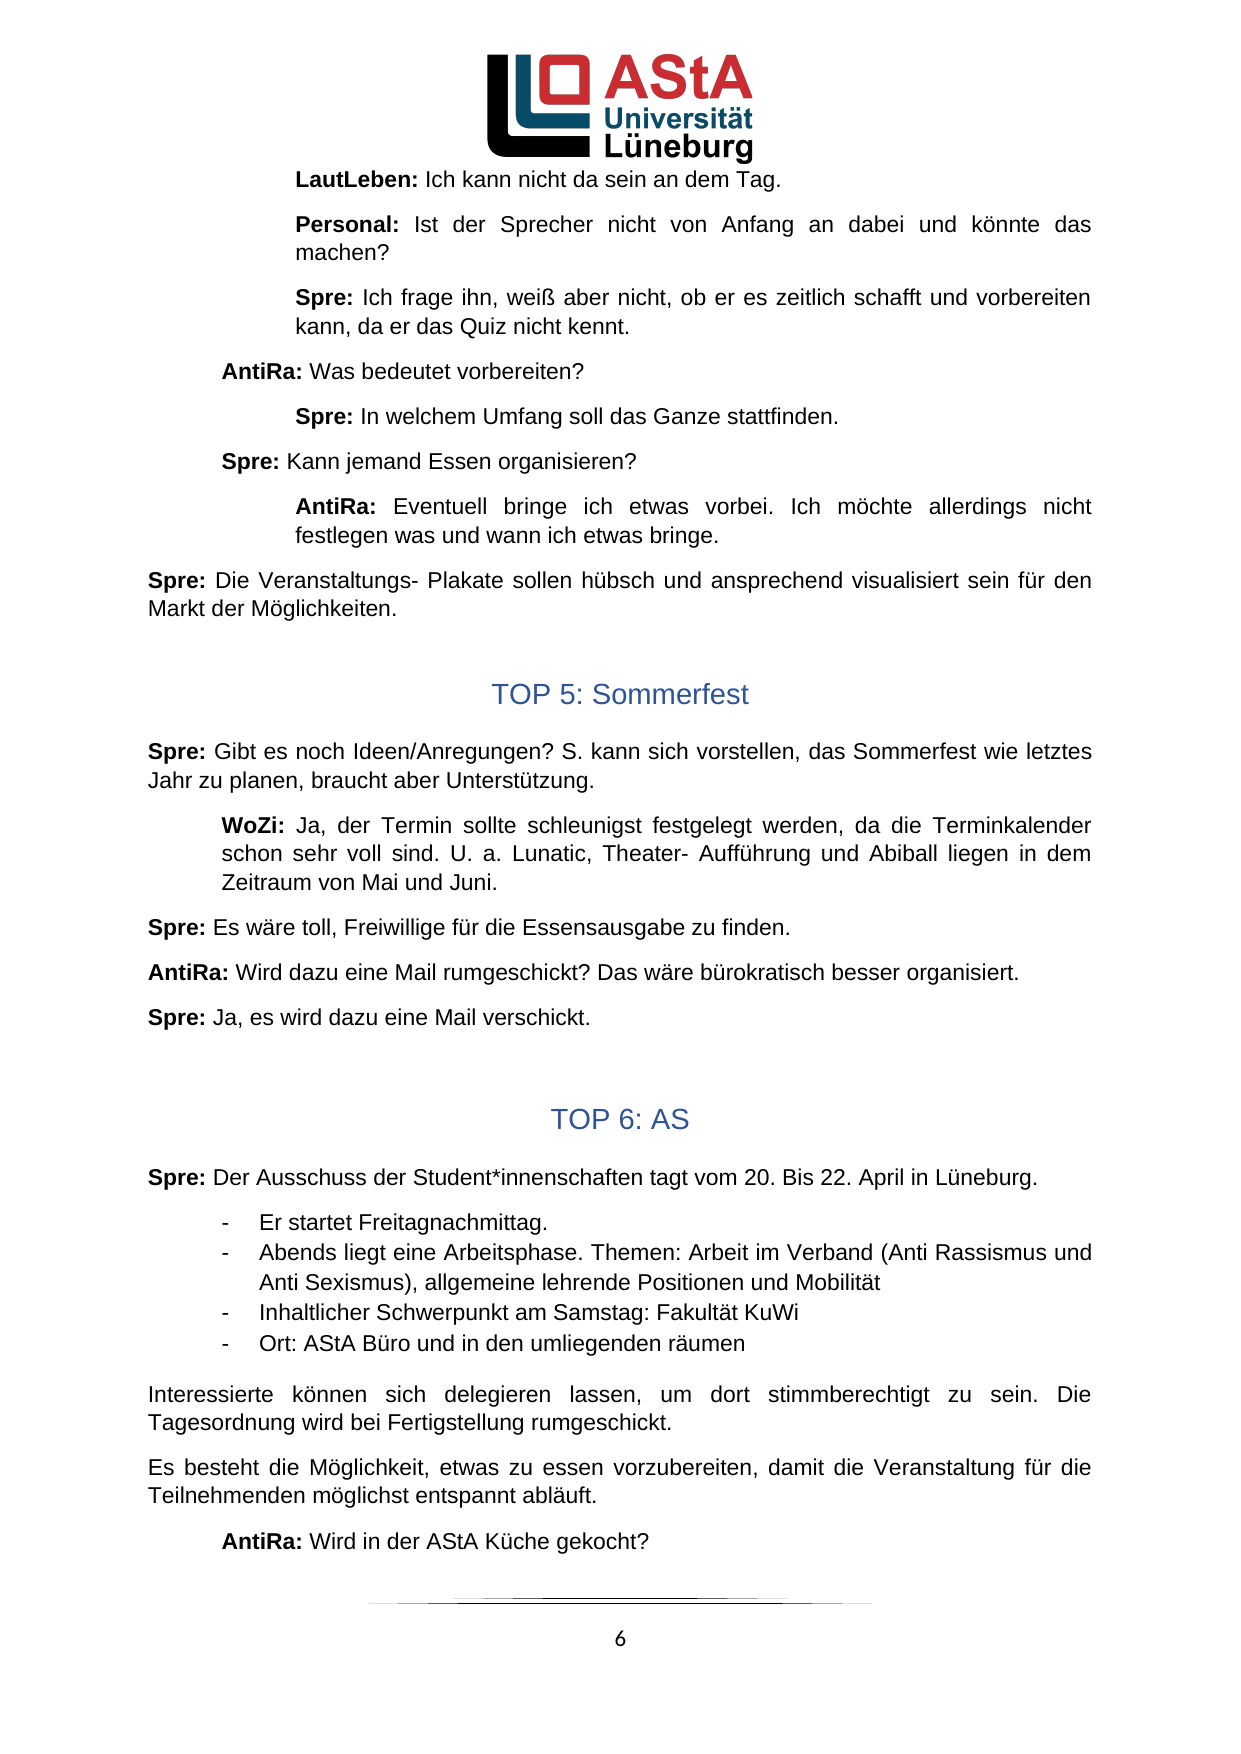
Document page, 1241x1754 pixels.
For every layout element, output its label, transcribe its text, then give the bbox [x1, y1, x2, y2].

text LautLeben: Ich kann nicht da sein an dem Tag. [295, 148, 1093, 192]
text Spre: Ja, es wird dazu eine Mail verschickt. [148, 1004, 1093, 1030]
text Spre: Kann jemand Essen organisieren? [221, 448, 1093, 474]
subtitle TOP 6: AS [148, 1102, 1093, 1136]
list Abends liegt eine Arbeitsphase. Themen: Arbeit im Verband (Anti Rassismus und Anti Sexismus), allgemeine lehrende Positionen und Mobilität [221, 1239, 1093, 1295]
text WoZi: Ja, der Termin sollte schleunigst festgelegt werden, da die Terminkalender schon sehr voll sind. U. a. Lunatic, Theater- Aufführung und Abiball liegen in dem Zeitraum von Mai und Juni. [221, 812, 1093, 895]
subtitle TOP 5: Sommerfest [148, 677, 1093, 711]
text Spre: Gibt es noch Ideen/Anregungen? S. kann sich vorstellen, das Sommerfest wie letztes Jahr zu planen, braucht aber Unterstützung. [148, 738, 1093, 793]
text AntiRa: Wird dazu eine Mail rumgeschickt? Das wäre bürokratisch besser organisiert. [148, 959, 1093, 985]
text Interessierte können sich delegieren lassen, um dort stimmberechtigt zu sein. Die Tagesordnung wird bei Fertigstellung rumgeschickt. [148, 1381, 1093, 1435]
text AntiRa: Wird in der AStA Küche gekocht? [221, 1528, 1093, 1554]
text Spre: In welchem Umfang soll das Ganze stattfinden. [295, 403, 1093, 429]
list Inhaltlicher Schwerpunkt am Samstag: Fakultät KuWi [221, 1299, 1093, 1326]
text AntiRa: Eventuell bringe ich etwas vorbei. Ich möchte allerdings nicht festlegen was und wann ich etwas bringe. [295, 493, 1093, 548]
list Ort: AStA Büro und in den umliegenden räumen [221, 1329, 1093, 1356]
text Spre: Ich frage ihn, weiß aber nicht, ob er es zeitlich schafft und vorbereiten kann, da er das Quiz nicht kennt. [295, 284, 1093, 339]
text Spre: Es wäre toll, Freiwillige für die Essensausgabe zu finden. [148, 914, 1093, 940]
list Er startet Freitagnachmittag. [221, 1209, 1093, 1235]
text Spre: Die Veranstaltungs- Plakate sollen hübsch und ansprechend visualisiert sein für den Markt der Möglichkeiten. [148, 567, 1093, 621]
text Spre: Der Ausschuss der Student*innenschaften tagt vom 20. Bis 22. April in Lüneburg. [148, 1163, 1093, 1190]
text Es besteht die Möglichkeit, etwas zu essen vorzubereiten, damit die Veranstaltung für die Teilnehmenden möglichst entspannt abläuft. [148, 1454, 1093, 1509]
picture [487, 54, 753, 164]
text AntiRa: Was bedeutet vorbereiten? [221, 358, 1093, 384]
text Personal: Ist der Sprecher nicht von Anfang an dabei und könnte das machen? [295, 211, 1093, 266]
